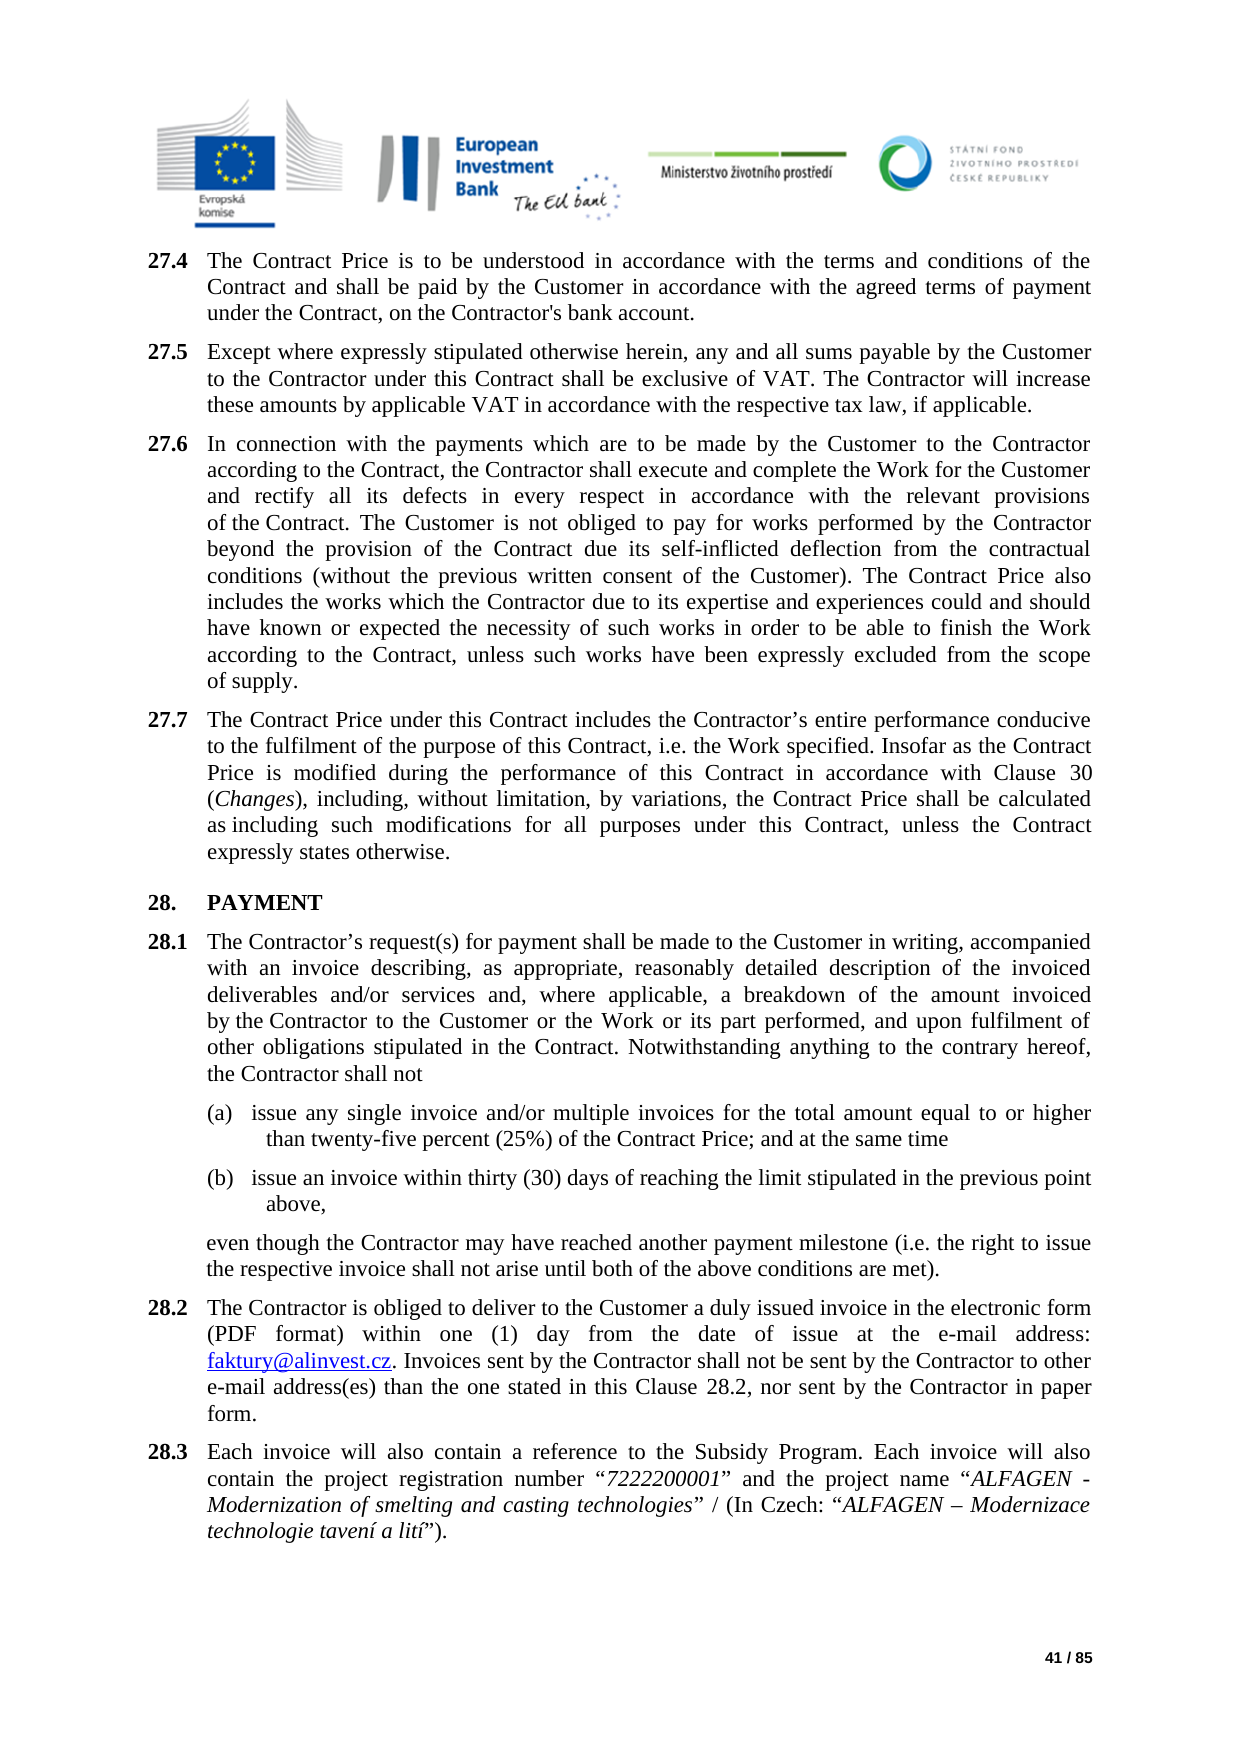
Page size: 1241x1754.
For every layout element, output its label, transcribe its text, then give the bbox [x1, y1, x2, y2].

text The Contractor’s request(s) for payment shall be made to the Customer in writing, accompanied with an invoice describing, as appropriate, reasonably detailed description of the invoiced deliverables and/or services and, where applicable, a breakdown of the amount invoiced by the Contractor to the Customer or the Work or its part performed, and upon fulfilment of other obligations stipulated in the Contract. Notwithstanding anything to the contrary hereof, the Contractor shall not [148, 928, 1092, 1086]
text Each invoice will also contain a reference to the Subsidy Program. Each invoice will also contain the project registration number “7222200001” and the project name “ALFAGEN - Modernization of smelting and casting technologies” / (In Czech: “ALFAGEN – Modernizace technologie tavení a lití”). [148, 1438, 1092, 1544]
picture [147, 87, 1093, 235]
text even though the Contractor may have reached another payment milestone (i.e. the right to issue the respective invoice shall not arise until both of the above conditions are met). [206, 1229, 1092, 1282]
text PAYMENT [148, 889, 1092, 915]
text The Contract Price is to be understood in accordance with the terms and conditions of the Contract and shall be paid by the Customer in accordance with the agreed terms of payment under the Contract, on the Contractor's bank account. [148, 247, 1092, 326]
text In connection with the payments which are to be made by the Customer to the Contractor according to the Contract, the Contractor shall execute and complete the Work for the Customer and rectify all its defects in every respect in accordance with the relevant provisions of the Contract. The Customer is not obliged to pay for works performed by the Contractor beyond the provision of the Contract due its self-inflicted deflection from the contractual conditions (without the previous written consent of the Customer). The Contract Price also includes the works which the Contractor due to its expertise and experiences could and should have known or expected the necessity of such works in order to be able to finish the Work according to the Contract, unless such works have been expressly excluded from the scope of supply. [148, 430, 1092, 693]
text issue an invoice within thirty (30) days of reaching the limit stipulated in the previous point above, [207, 1164, 1092, 1216]
text Except where expressly stipulated otherwise herein, any and all sums payable by the Customer to the Contractor under this Contract shall be exclusive of VAT. The Contractor will increase these amounts by applicable VAT in accordance with the respective tax law, if applicable. [148, 338, 1092, 417]
text The Contract Price under this Contract includes the Contractor’s entire performance conducive to the fulfilment of the purpose of this Contract, i.e. the Work specified. Insofar as the Contract Price is modified during the performance of this Contract in accordance with Clause 30 (Changes), including, without limitation, by variations, the Contract Price shall be calculated as including such modifications for all purposes under this Contract, unless the Contract expressly states otherwise. [148, 706, 1092, 864]
text issue any single invoice and/or multiple invoices for the total amount equal to or higher than twenty-five percent (25%) of the Contract Price; and at the same time [207, 1098, 1092, 1151]
text The Contractor is obliged to deliver to the Customer a duly issued invoice in the electronic form (PDF format) within one (1) day from the date of issue at the e-mail address: faktury@alinvest.cz. Invoices sent by the Contractor shall not be sent by the Contractor to other e-mail address(es) than the one stated in this Clause 28.2, nor sent by the Contractor in paper form. [148, 1294, 1092, 1426]
